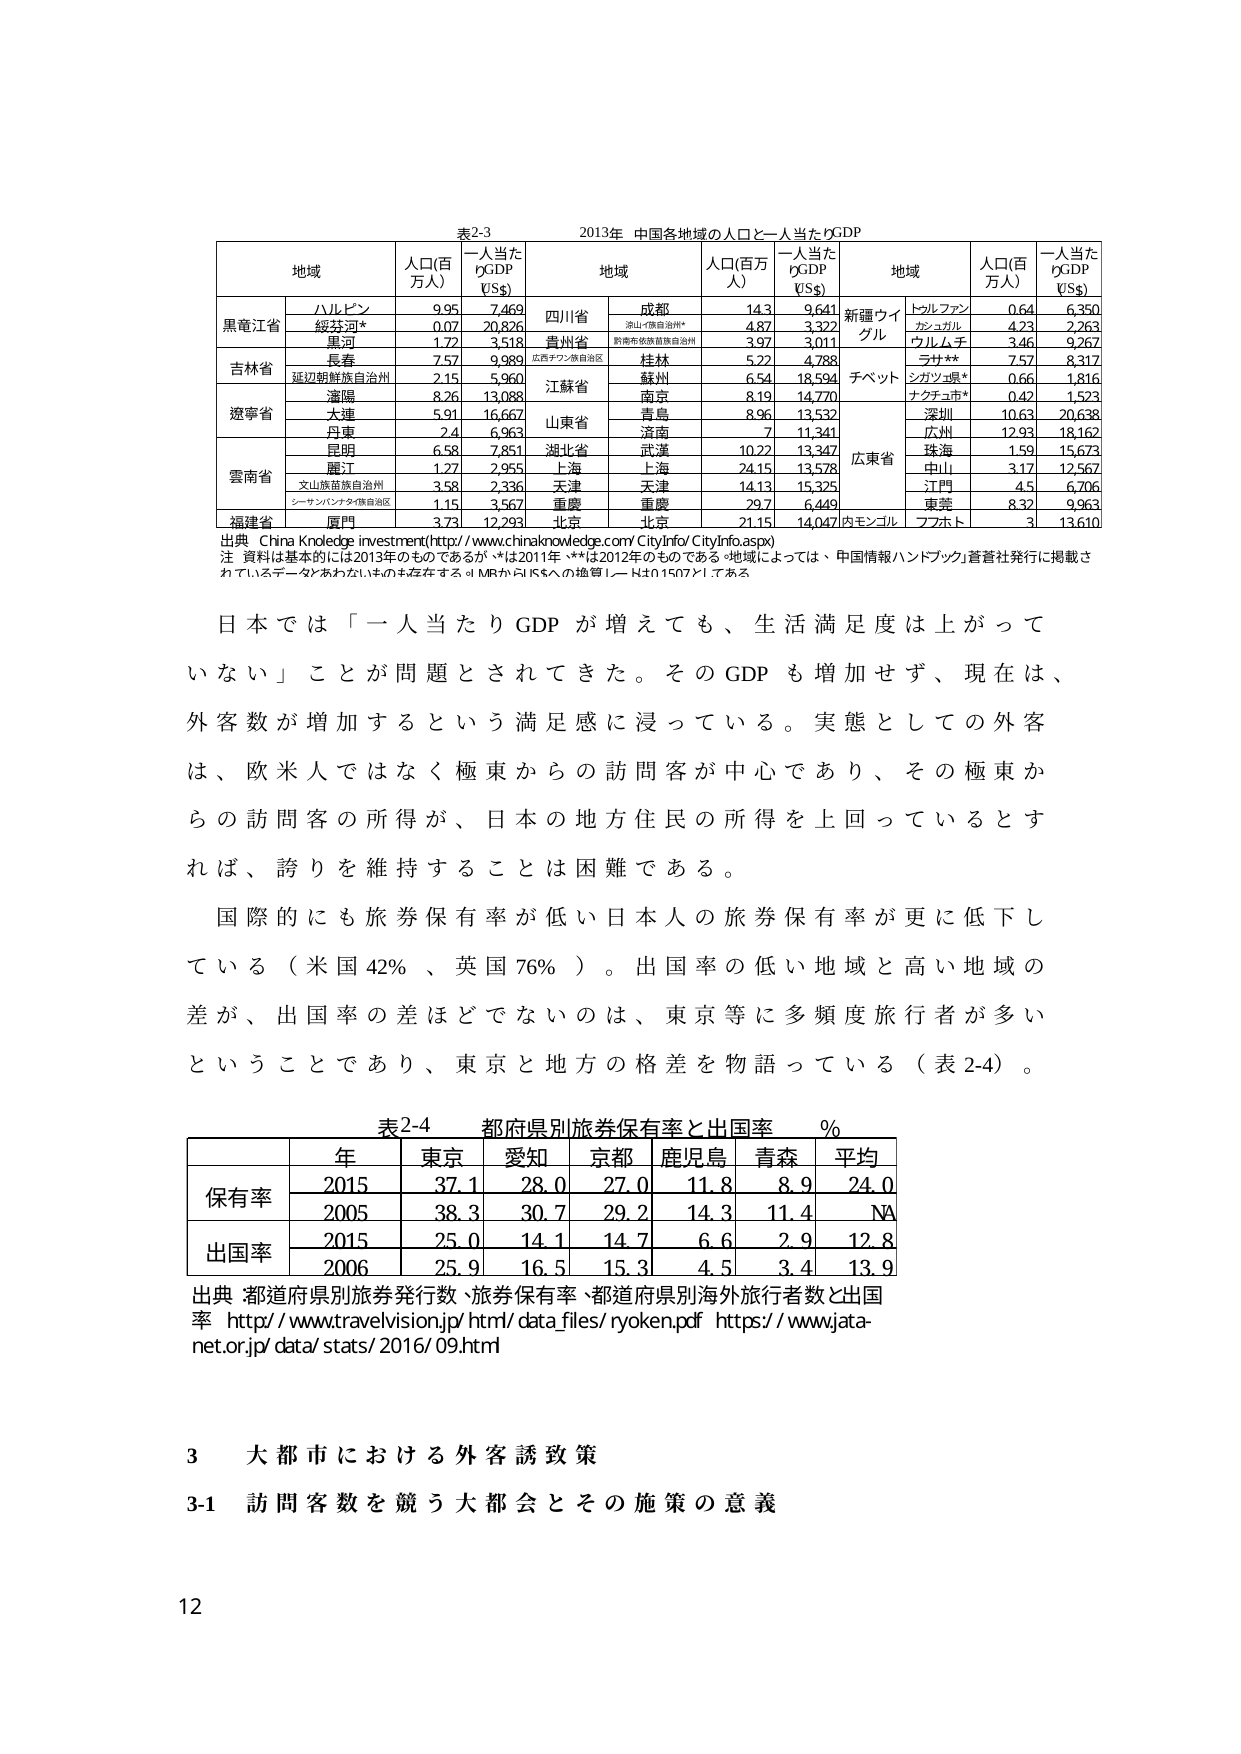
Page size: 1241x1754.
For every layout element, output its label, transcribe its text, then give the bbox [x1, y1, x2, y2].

text 日本では「一人当たりGDPが増えても、生活満足度は上がっていない」ことが問題とされてきた。そのGDPも増加せず、現在は、外客数が増加するという満足感に浸っている。実態としての外客は、欧米人ではなく極東からの訪問客が中心であり、その極東からの訪問客の所得が、日本の地方住民の所得を上回っているとすれば、誇りを維持することは困難である。 [187, 599, 1053, 892]
text 3 大都市における外客誘致策 [187, 1429, 1053, 1478]
text 国際的にも旅券保有率が低い日本人の旅券保有率が更に低下している（米国42%、英国76%）。出国率の低い地域と高い地域の差が、出国率の差ほどでないのは、東京等に多頻度旅行者が多いということであり、東京と地方の格差を物語っている（表2-4）。 [187, 892, 1053, 1087]
text 3-1 訪問客数を競う大都会とその施策の意義 [187, 1478, 1053, 1527]
